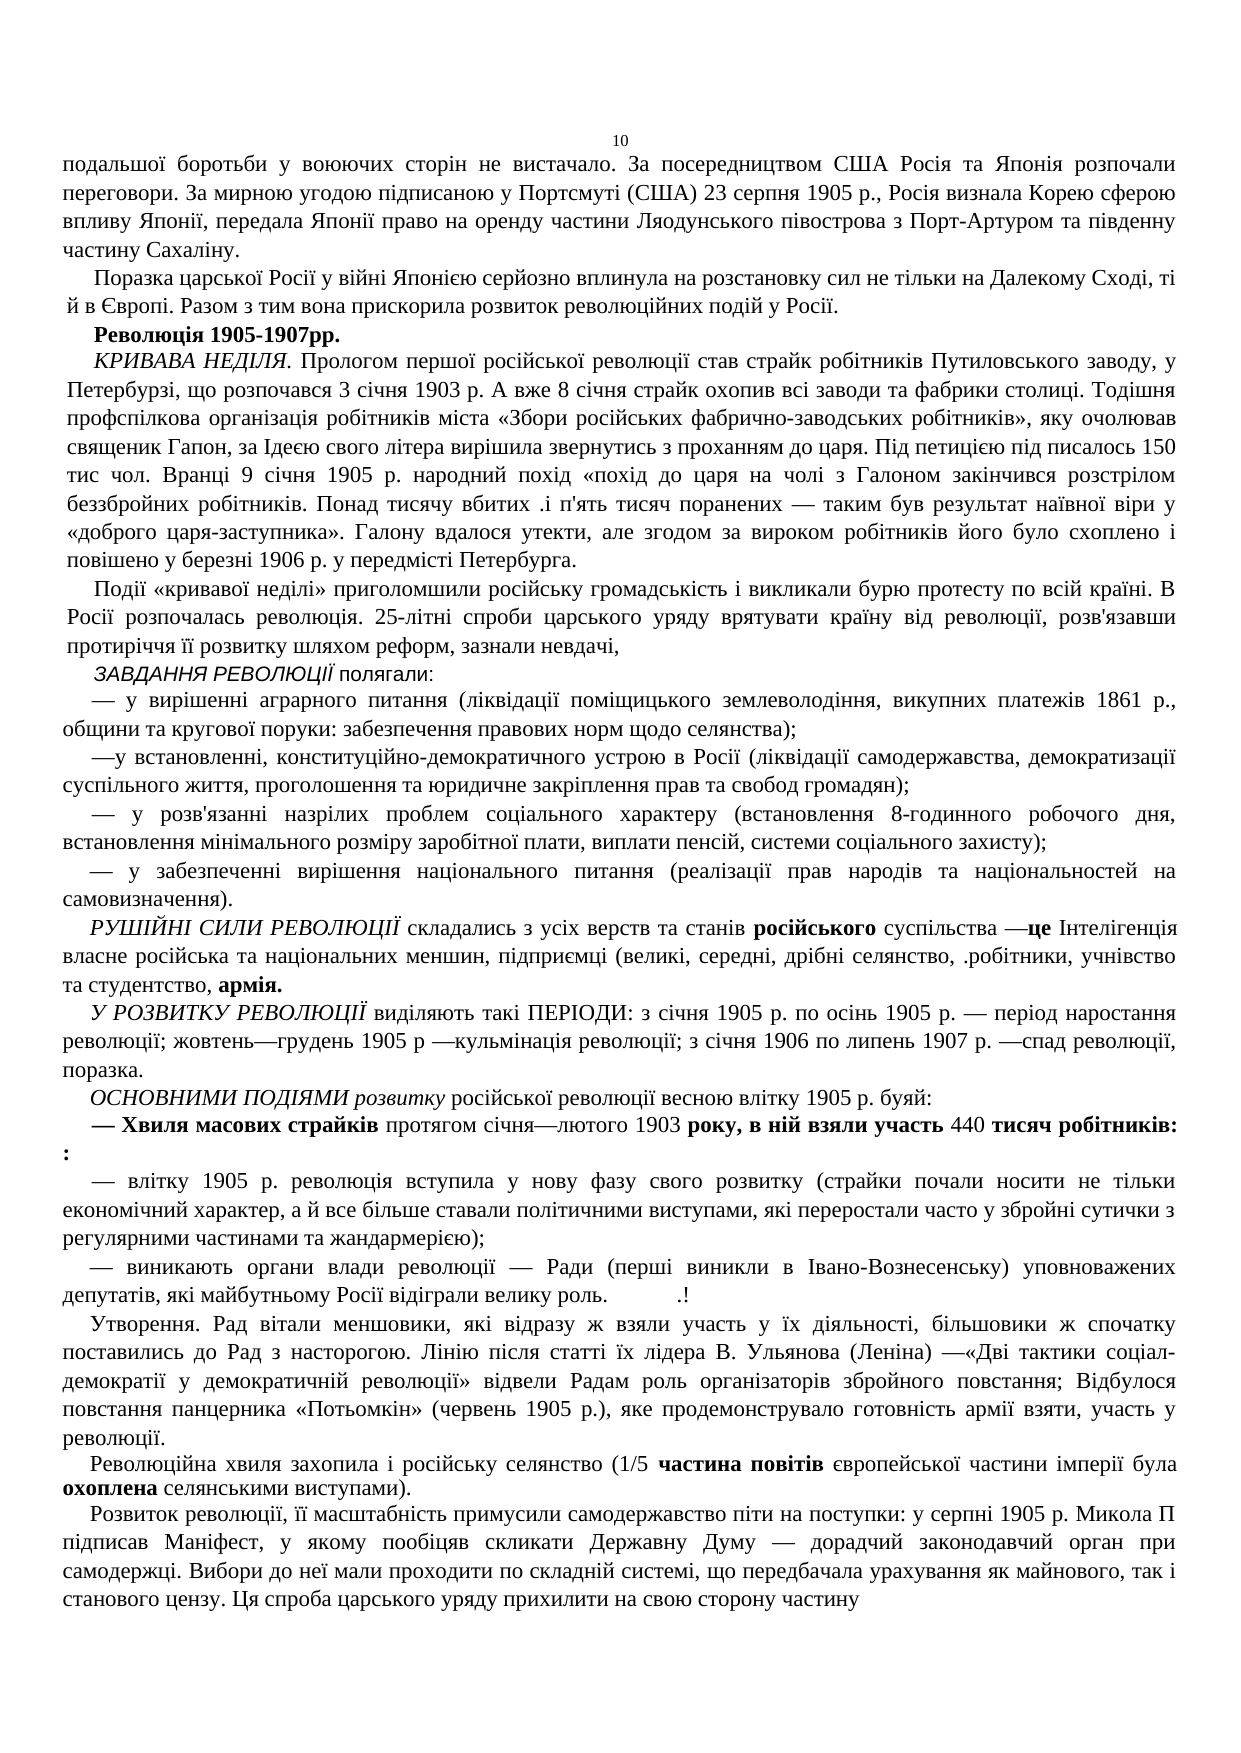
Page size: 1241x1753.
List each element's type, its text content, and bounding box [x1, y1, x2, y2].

text —у встановленні, конституційно-демократичного устрою в Росії (ліквідації самодержавства, демократизації суспільного життя, проголошення та юридичне закріплення прав та свобод громадян); [62, 743, 1178, 798]
text У РОЗВИТКУ РЕВОЛЮЦІЇ виділяють такі ПЕРІОДИ: з січня 1905 р. по осінь 1905 р. — період наростання революції; жовтень—грудень 1905 р —кульмінація революції; з січня 1906 по липень 1907 р. —спад революції, поразка. [62, 999, 1178, 1082]
text Поразка царської Росії у війні Японією серйозно вплинула на розстановку сил не тільки на Далекому Сході, ті й в Європі. Разом з тим вона прискорила розвиток революційних подій у Росії. [67, 264, 1178, 319]
text — у забезпеченні вирішення національного питання (реалізації прав народів та національностей на самовизначення). [62, 857, 1178, 912]
text — у вирішенні аграрного питання (ліквідації поміщицького землеволодіння, викупних платежів 1861 р., общини та кругової поруки: забезпечення правових норм щодо селянства); [62, 686, 1178, 741]
text — Хвиля масових страйків протягом січня—лютого 1903 року, в ній взяли участь 440 тисяч робітників: : [62, 1111, 1178, 1166]
text КРИВАВА НЕДІЛЯ. Прологом першої російської революції став страйк робітників Путиловського заводу, у Петербурзі, що розпочався 3 січня 1903 р. А вже 8 січня страйк охопив всі заводи та фабрики столиці. Тодішня профспілкова організація робітників міста «Збори російських фабрично-заводських робітників», яку очолював священик Гапон, за Ідеєю свого літера вирішила звернутись з проханням до царя. Під петицією під писалось 150 тис чол. Вранці 9 січня 1905 р. народний похід «похід до царя на чолі з Галоном закінчився розстрілом беззбройних робітників. Понад тисячу вбитих .і п'ять тисяч поранених — таким був результат наївної віри у «доброго царя-заступника». Галону вдалося утекти, але згодом за вироком робітників його було схоплено і повішено у березні 1906 р. у передмісті Петербурга. [67, 347, 1178, 573]
text — виникають органи влади революції — Ради (перші виникли в Івано-Вознесенську) уповноважених депутатів, які майбутньому Росії відіграли велику роль. .! [62, 1253, 1178, 1308]
text — у розв'язанні назрілих проблем соціального характеру (встановлення 8-годинного робочого дня, встановлення мінімального розміру заробітної плати, виплати пенсій, системи соціального захисту); [62, 800, 1178, 855]
text Революція 1905-1907рр. [67, 321, 1178, 347]
text Події «кривавої неділі» приголомшили російську громадськість і викликали бурю протесту по всій країні. В Росії розпочалась революція. 25-літні спроби царського уряду врятувати країну від революції, розв'язавши протиріччя її розвитку шляхом реформ, зазнали невдачі, [67, 575, 1178, 658]
text Розвиток революції, її масштабність примусили самодержавство піти на поступки: у серпні 1905 р. Микола П підписав Маніфест, у якому пообіцяв скликати Державну Думу — дорадчий законодавчий орган при самодержці. Вибори до неї мали проходити по складній системі, що передбачала урахування як майнового, так і станового цензу. Ця спроба царського уряду прихилити на свою сторону частину [62, 1500, 1178, 1612]
text Революційна хвиля захопила і російську селянство (1/5 частина повітів європейської частини імперії була охоплена селянськими виступами). [62, 1452, 1178, 1500]
text ЗАВДАННЯ РЕВОЛЮЦІЇ полягали: [67, 662, 1178, 686]
text Утворення. Рад вітали меншовики, які відразу ж взяли участь у їх діяльності, більшовики ж спочатку поставились до Рад з насторогою. Лінію після статті їх лідера В. Ульянова (Леніна) —«Дві тактики соціал-демократії у демократичній революції» відвели Радам роль організаторів збройного повстання; Відбулося повстання панцерника «Потьомкін» (червень 1905 р.), яке продемонструвало готовність армії взяти, участь у революції. [62, 1310, 1178, 1450]
text — влітку 1905 р. революція вступила у нову фазу свого розвитку (страйки почали носити не тільки економічний характер, а й все більше ставали політичними виступами, які переростали часто у збройні сутички з регулярними частинами та жандармерією); [62, 1168, 1178, 1251]
text подальшої боротьби у воюючих сторін не вистачало. За посередництвом США Росія та Японія розпочали переговори. За мирною угодою підписаною у Портсмуті (США) 23 серпня 1905 р., Росія визнала Корею сферою впливу Японії, передала Японії право на оренду частини Ляодунського півострова з Порт-Артуром та південну частину Сахаліну. [62, 150, 1178, 262]
text РУШІЙНІ СИЛИ РЕВОЛЮЦІЇ складались з усіх верств та станів російського суспільства —це Інтелігенція власне російська та національних меншин, підприємці (великі, середні, дрібні селянство, .робітники, учнівство та студентство, армія. [62, 914, 1178, 997]
text 10 [62, 131, 1178, 150]
text ОСНОВНИМИ ПОДІЯМИ розвитку російської революції весною влітку 1905 р. буяй: [62, 1084, 1178, 1111]
